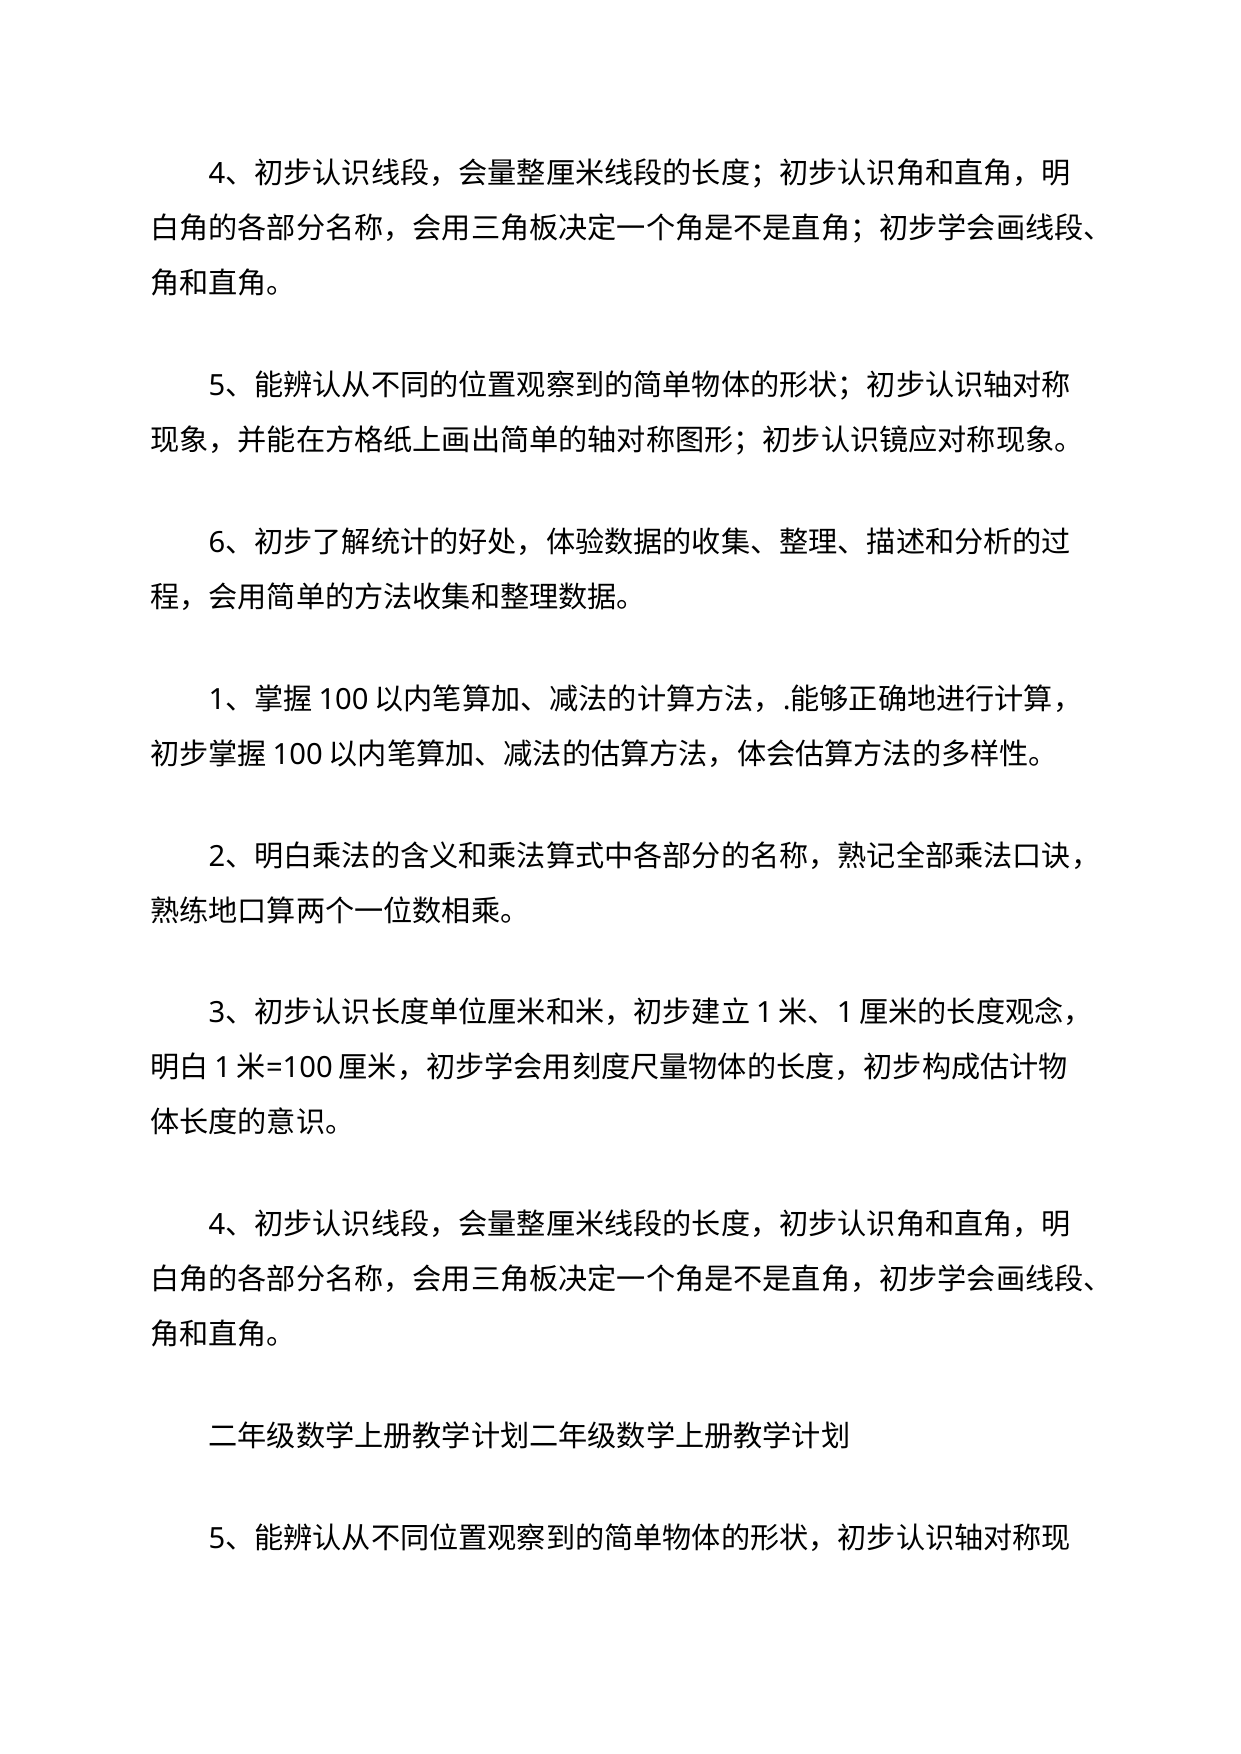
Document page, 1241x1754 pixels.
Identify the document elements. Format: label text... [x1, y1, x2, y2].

text 6、初步了解统计的好处，体验数据的收集、整理、描述和分析的过程，会用简单的方法收集和整理数据。 [150, 518, 1090, 616]
text 3、初步认识长度单位厘米和米，初步建立1米、1厘米的长度观念，明白1米=100厘米，初步学会用刻度尺量物体的长度，初步构成估计物体长度的意识。 [150, 989, 1090, 1141]
text 4、初步认识线段，会量整厘米线段的长度；初步认识角和直角，明白角的各部分名称，会用三角板决定一个角是不是直角；初步学会画线段、角和直角。 [150, 150, 1090, 302]
text 4、初步认识线段，会量整厘米线段的长度，初步认识角和直角，明白角的各部分名称，会用三角板决定一个角是不是直角，初步学会画线段、角和直角。 [150, 1201, 1090, 1353]
text 二年级数学上册教学计划二年级数学上册教学计划 [150, 1412, 1090, 1455]
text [150, 1514, 1090, 1557]
text 1、掌握100以内笔算加、减法的计算方法，.能够正确地进行计算，初步掌握100以内笔算加、减法的估算方法，体会估算方法的多样性。 [150, 675, 1090, 773]
text 2、明白乘法的含义和乘法算式中各部分的名称，熟记全部乘法口诀，熟练地口算两个一位数相乘。 [150, 832, 1090, 929]
text 5、能辨认从不同的位置观察到的简单物体的形状；初步认识轴对称现象，并能在方格纸上画出简单的轴对称图形；初步认识镜应对称现象。 [150, 362, 1090, 459]
